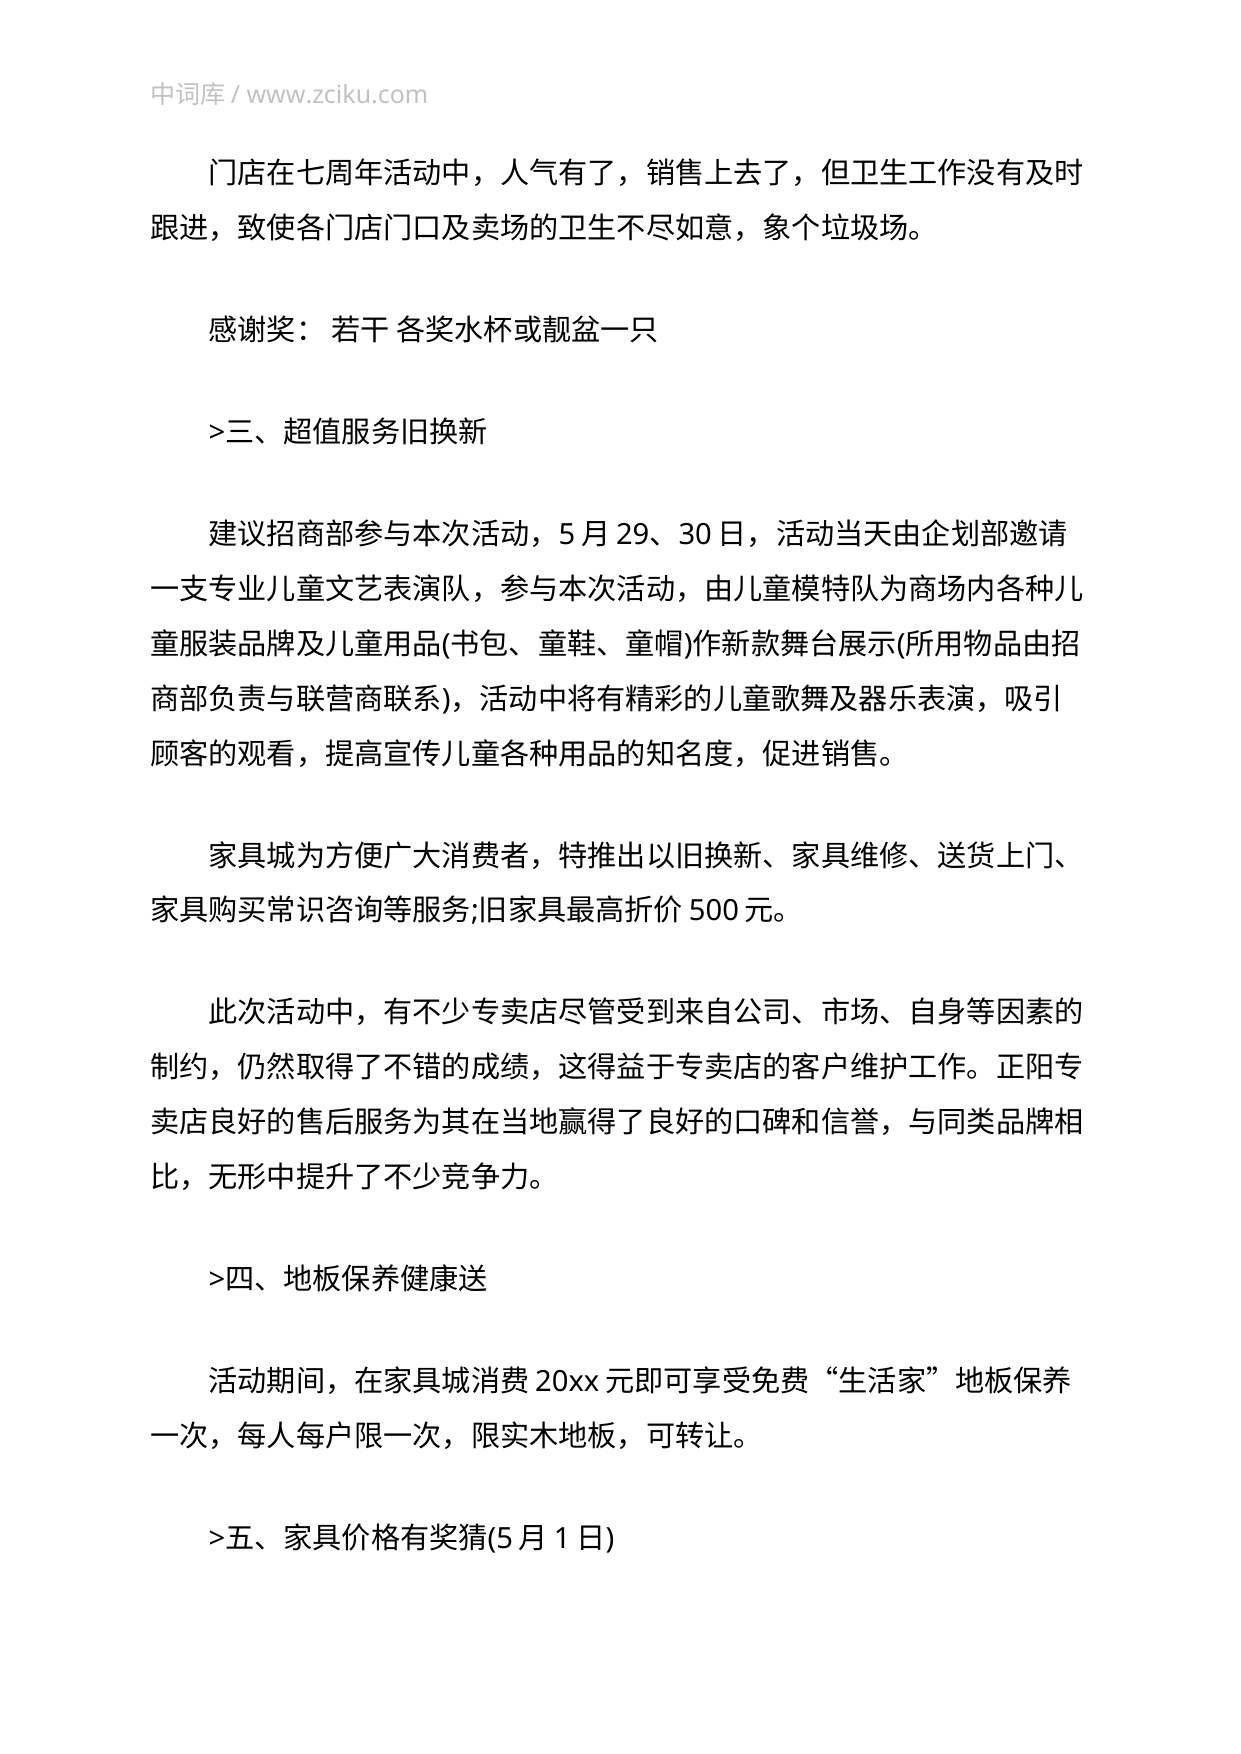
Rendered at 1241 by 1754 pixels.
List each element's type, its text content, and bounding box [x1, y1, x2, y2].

text 家具城为方便广大消费者，特推出以旧换新、家具维修、送货上门、家具购买常识咨询等服务;旧家具最高折价500元。 [150, 832, 1090, 929]
text >三、超值服务旧换新 [150, 408, 1090, 451]
text 门店在七周年活动中，人气有了，销售上去了，但卫生工作没有及时跟进，致使各门店门口及卖场的卫生不尽如意，象个垃圾场。 [150, 150, 1090, 247]
text 此次活动中，有不少专卖店尽管受到来自公司、市场、自身等因素的制约，仍然取得了不错的成绩，这得益于专卖店的客户维护工作。正阳专卖店良好的售后服务为其在当地赢得了良好的口碑和信誉，与同类品牌相比，无形中提升了不少竞争力。 [150, 989, 1090, 1196]
text >五、家具价格有奖猜(5月1日) [150, 1514, 1090, 1557]
text 活动期间，在家具城消费20xx元即可享受免费“生活家”地板保养一次，每人每户限一次，限实木地板，可转让。 [150, 1357, 1090, 1455]
text 建议招商部参与本次活动，5月29、30日，活动当天由企划部邀请一支专业儿童文艺表演队，参与本次活动，由儿童模特队为商场内各种儿童服装品牌及儿童用品(书包、童鞋、童帽)作新款舞台展示(所用物品由招商部负责与联营商联系)，活动中将有精彩的儿童歌舞及器乐表演，吸引顾客的观看，提高宣传儿童各种用品的知名度，促进销售。 [150, 510, 1090, 773]
text >四、地板保养健康送 [150, 1255, 1090, 1298]
text 感谢奖： 若干 各奖水杯或靓盆一只 [150, 307, 1090, 349]
